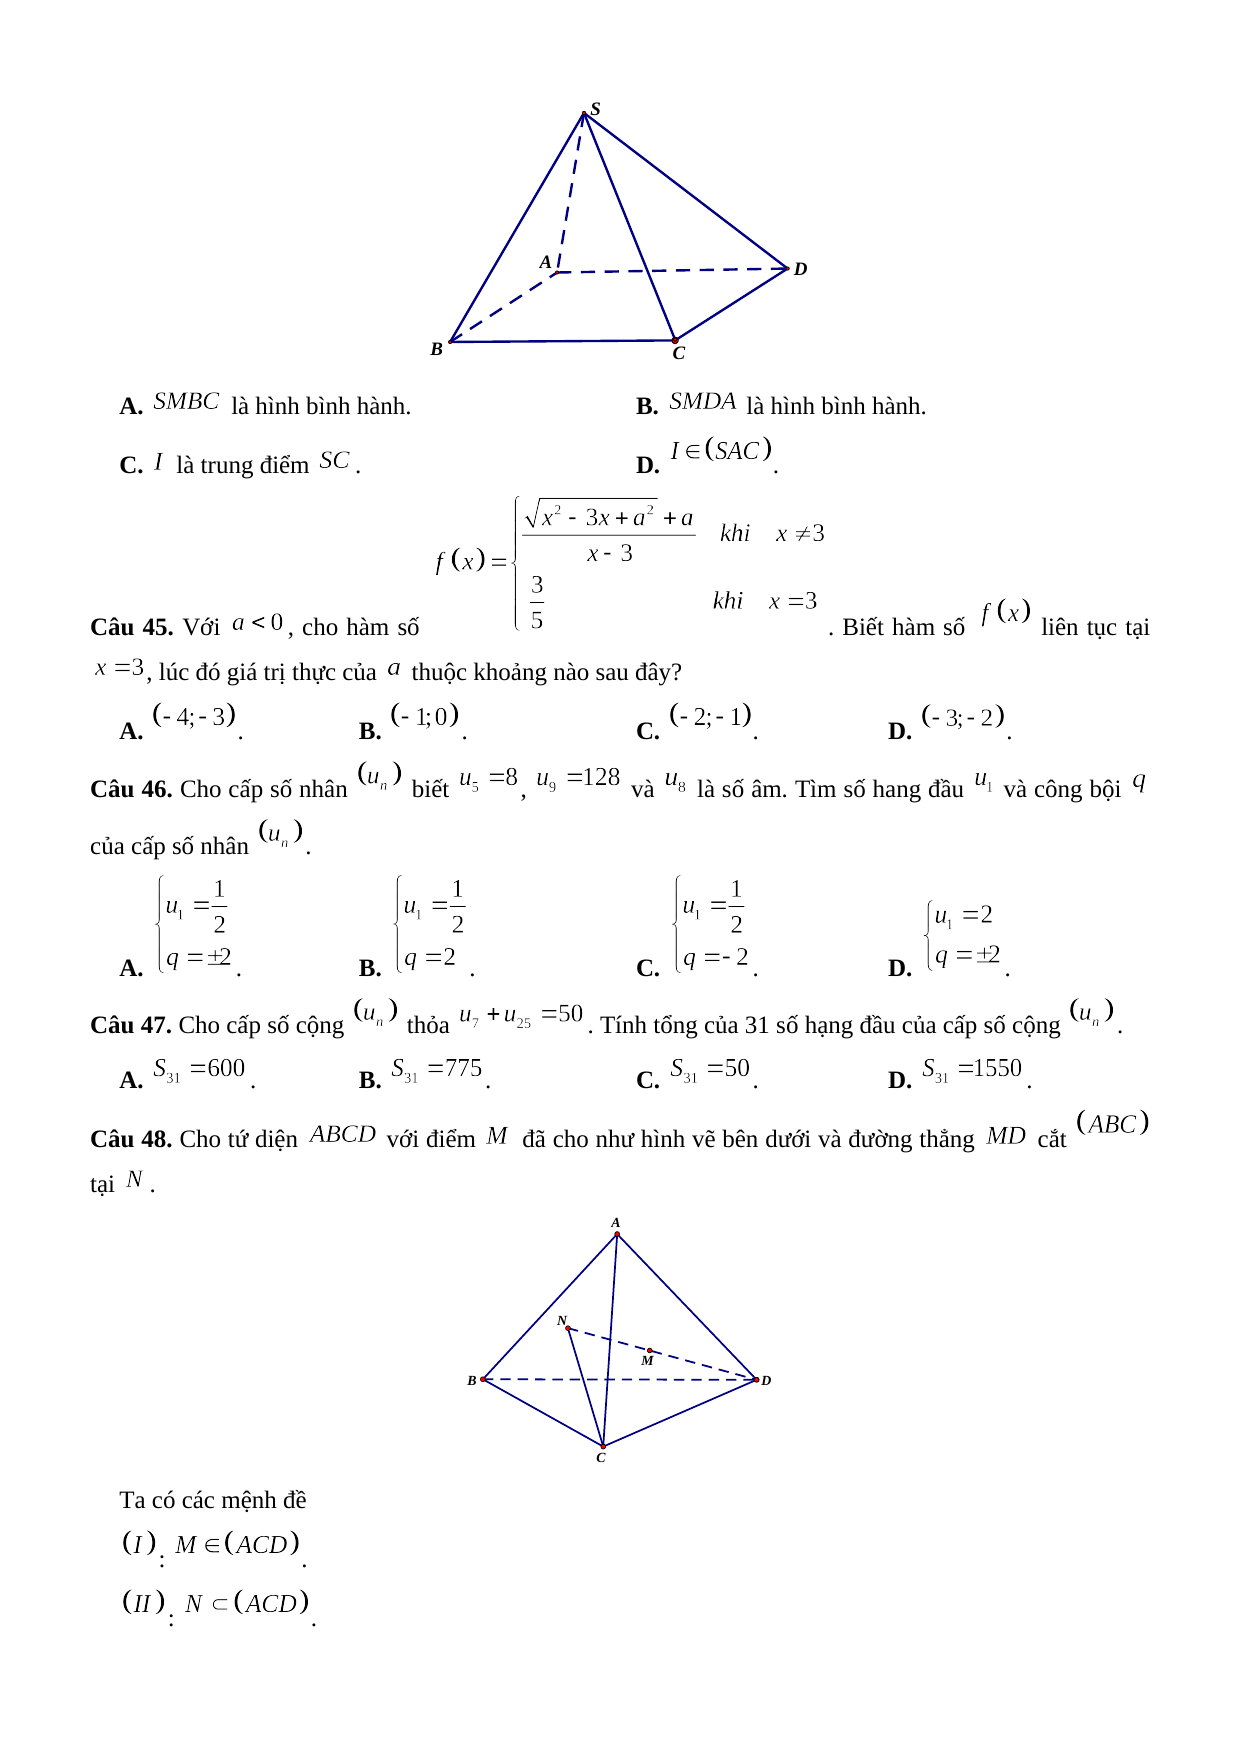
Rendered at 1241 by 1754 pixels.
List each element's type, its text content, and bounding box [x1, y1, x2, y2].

text Câu 45. Với , cho hàm số . Biết hàm số liên tục tại , lúc đó giá trị thực của thuộc khoảng nào sau đây? [90, 490, 1150, 686]
list : . [90, 1525, 1150, 1573]
text A. . B. . C. . D. . [90, 1051, 1150, 1093]
text Câu 48. Cho tứ diện với điểm đã cho như hình vẽ bên dưới và đường thẳng cắt tại . [90, 1105, 1150, 1198]
list : . [90, 1584, 1150, 1632]
text C. là trung điểm . D. . [90, 431, 1150, 479]
text Ta có các mệnh đề [90, 1485, 1150, 1514]
text A. là hình bình hành. B. là hình bình hành. [90, 386, 1150, 420]
text A. . B. . C. . D. . [90, 697, 1150, 745]
text A. . B. . C. . D. . [90, 872, 1150, 982]
text Câu 46. Cho cấp số nhân biết , và là số âm. Tìm số hang đầu và công bội của cấp số nhân . [90, 757, 1150, 860]
text Câu 47. Cho cấp số cộng thỏa . Tính tổng của 31 số hạng đầu của cấp số cộng . [90, 993, 1150, 1039]
